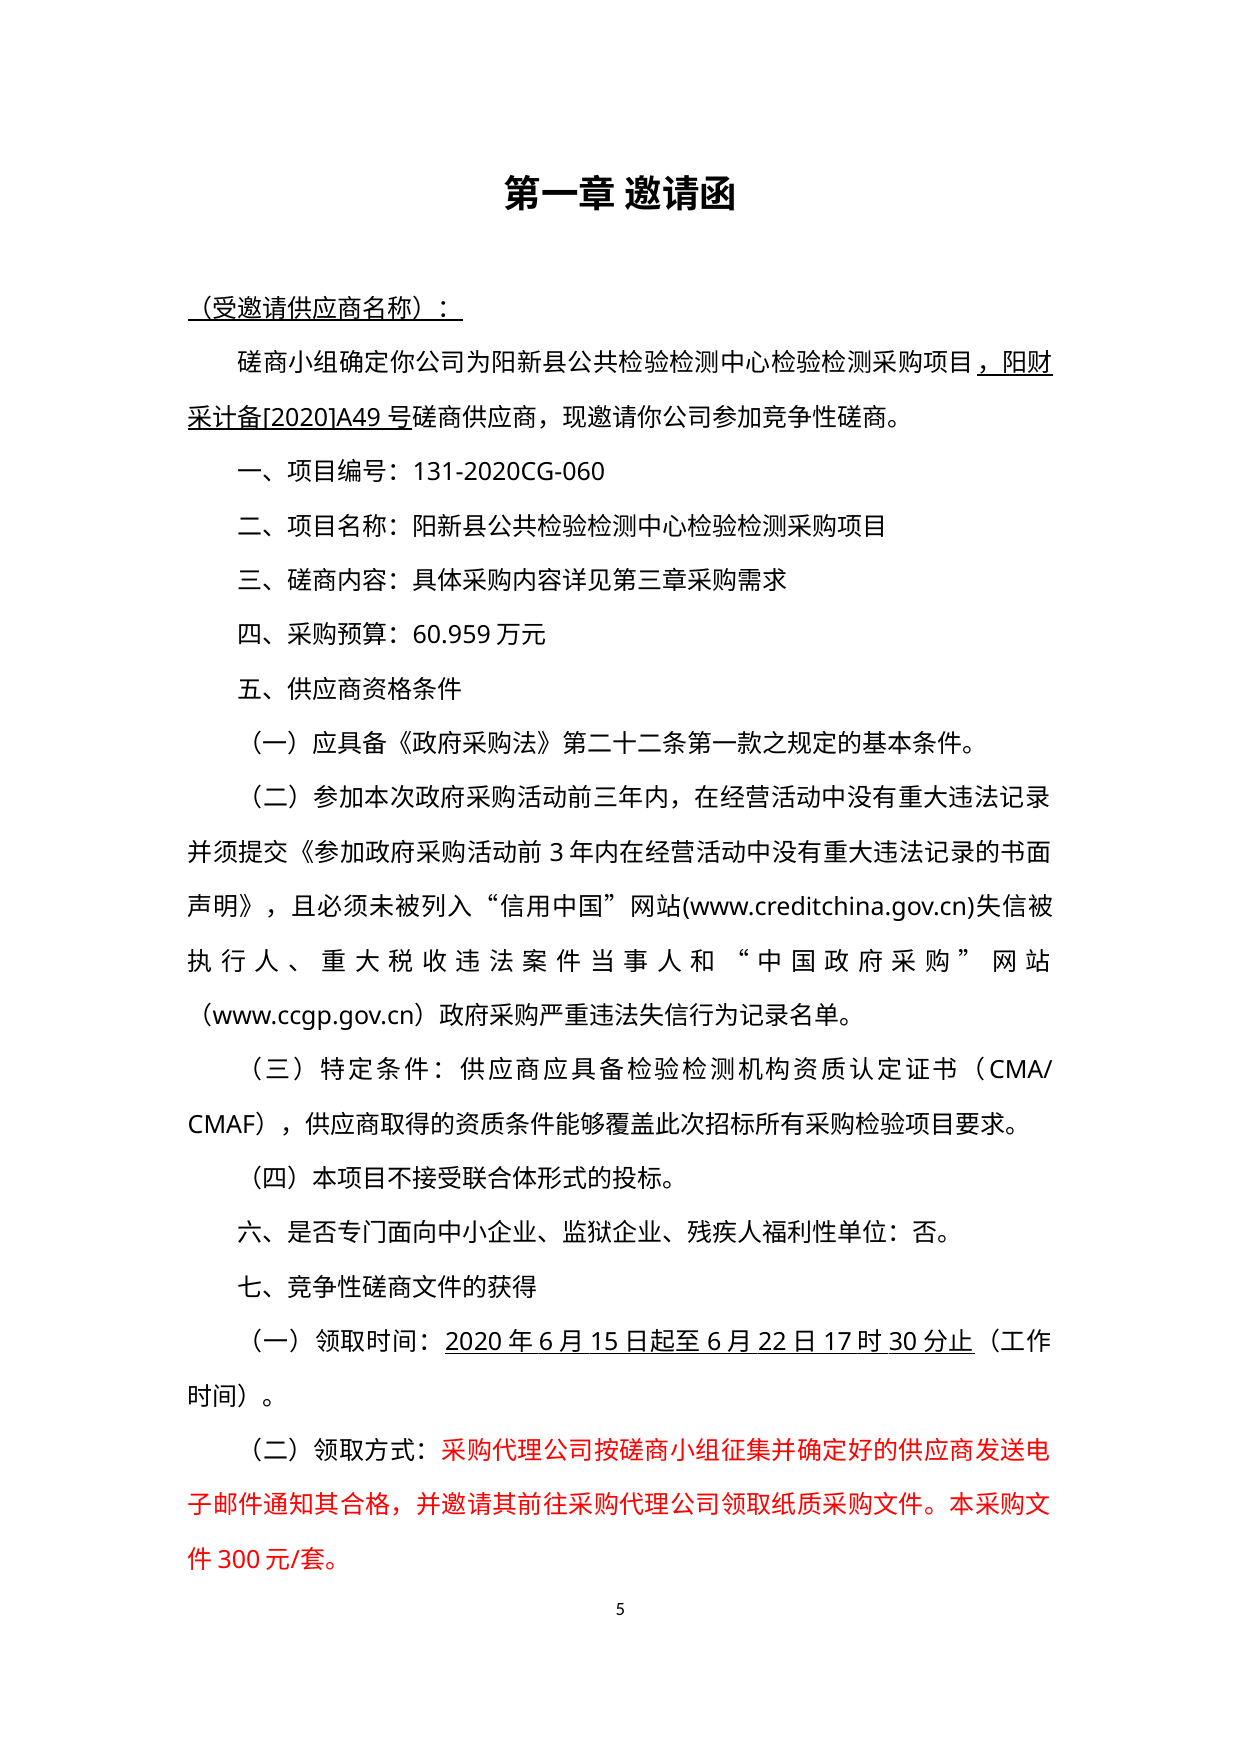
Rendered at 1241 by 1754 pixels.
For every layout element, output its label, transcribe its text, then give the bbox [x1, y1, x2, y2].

text 一、项目编号：131-2020CG-060 [187, 452, 1053, 488]
text 七、竞争性磋商文件的获得 [187, 1267, 1053, 1303]
text 五、供应商资格条件 [187, 669, 1053, 705]
text （受邀请供应商名称）： [187, 288, 1053, 325]
text （二）参加本次政府采购活动前三年内，在经营活动中没有重大违法记录并须提交《参加政府采购活动前3年内在经营活动中没有重大违法记录的书面声明》，且必须未被列入“信用中国”网站(www.creditchina.gov.cn)失信被执行人、重大税收违法案件当事人和“中国政府采购”网站（www.ccgp.gov.cn）政府采购严重违法失信行为记录名单。 [187, 778, 1053, 1032]
text （一）应具备《政府采购法》第二十二条第一款之规定的基本条件。 [187, 723, 1053, 760]
text 磋商小组确定你公司为阳新县公共检验检测中心检验检测采购项目，阳财采计备[2020]A49 号磋商供应商，现邀请你公司参加竞争性磋商。 [187, 343, 1053, 433]
text （四）本项目不接受联合体形式的投标。 [187, 1158, 1053, 1195]
text 六、是否专门面向中小企业、监狱企业、残疾人福利性单位：否。 [187, 1213, 1053, 1249]
text 四、采购预算：60.959万元 [187, 615, 1053, 651]
text 二、项目名称：阳新县公共检验检测中心检验检测采购项目 [187, 506, 1053, 542]
text （二）领取方式：采购代理公司按磋商小组征集并确定好的供应商发送电子邮件通知其合格，并邀请其前往采购代理公司领取纸质采购文件。本采购文件300元/套。 [187, 1430, 1053, 1575]
text （三）特定条件：供应商应具备检验检测机构资质认定证书（CMA/CMAF），供应商取得的资质条件能够覆盖此次招标所有采购检验项目要求。 [187, 1050, 1053, 1140]
text （一）领取时间：2020年6月15日起至6月22日17时30分止（工作时间）。 [187, 1322, 1053, 1412]
text 第一章 邀请函 [187, 158, 1053, 223]
text 三、磋商内容：具体采购内容详见第三章采购需求 [187, 560, 1053, 597]
